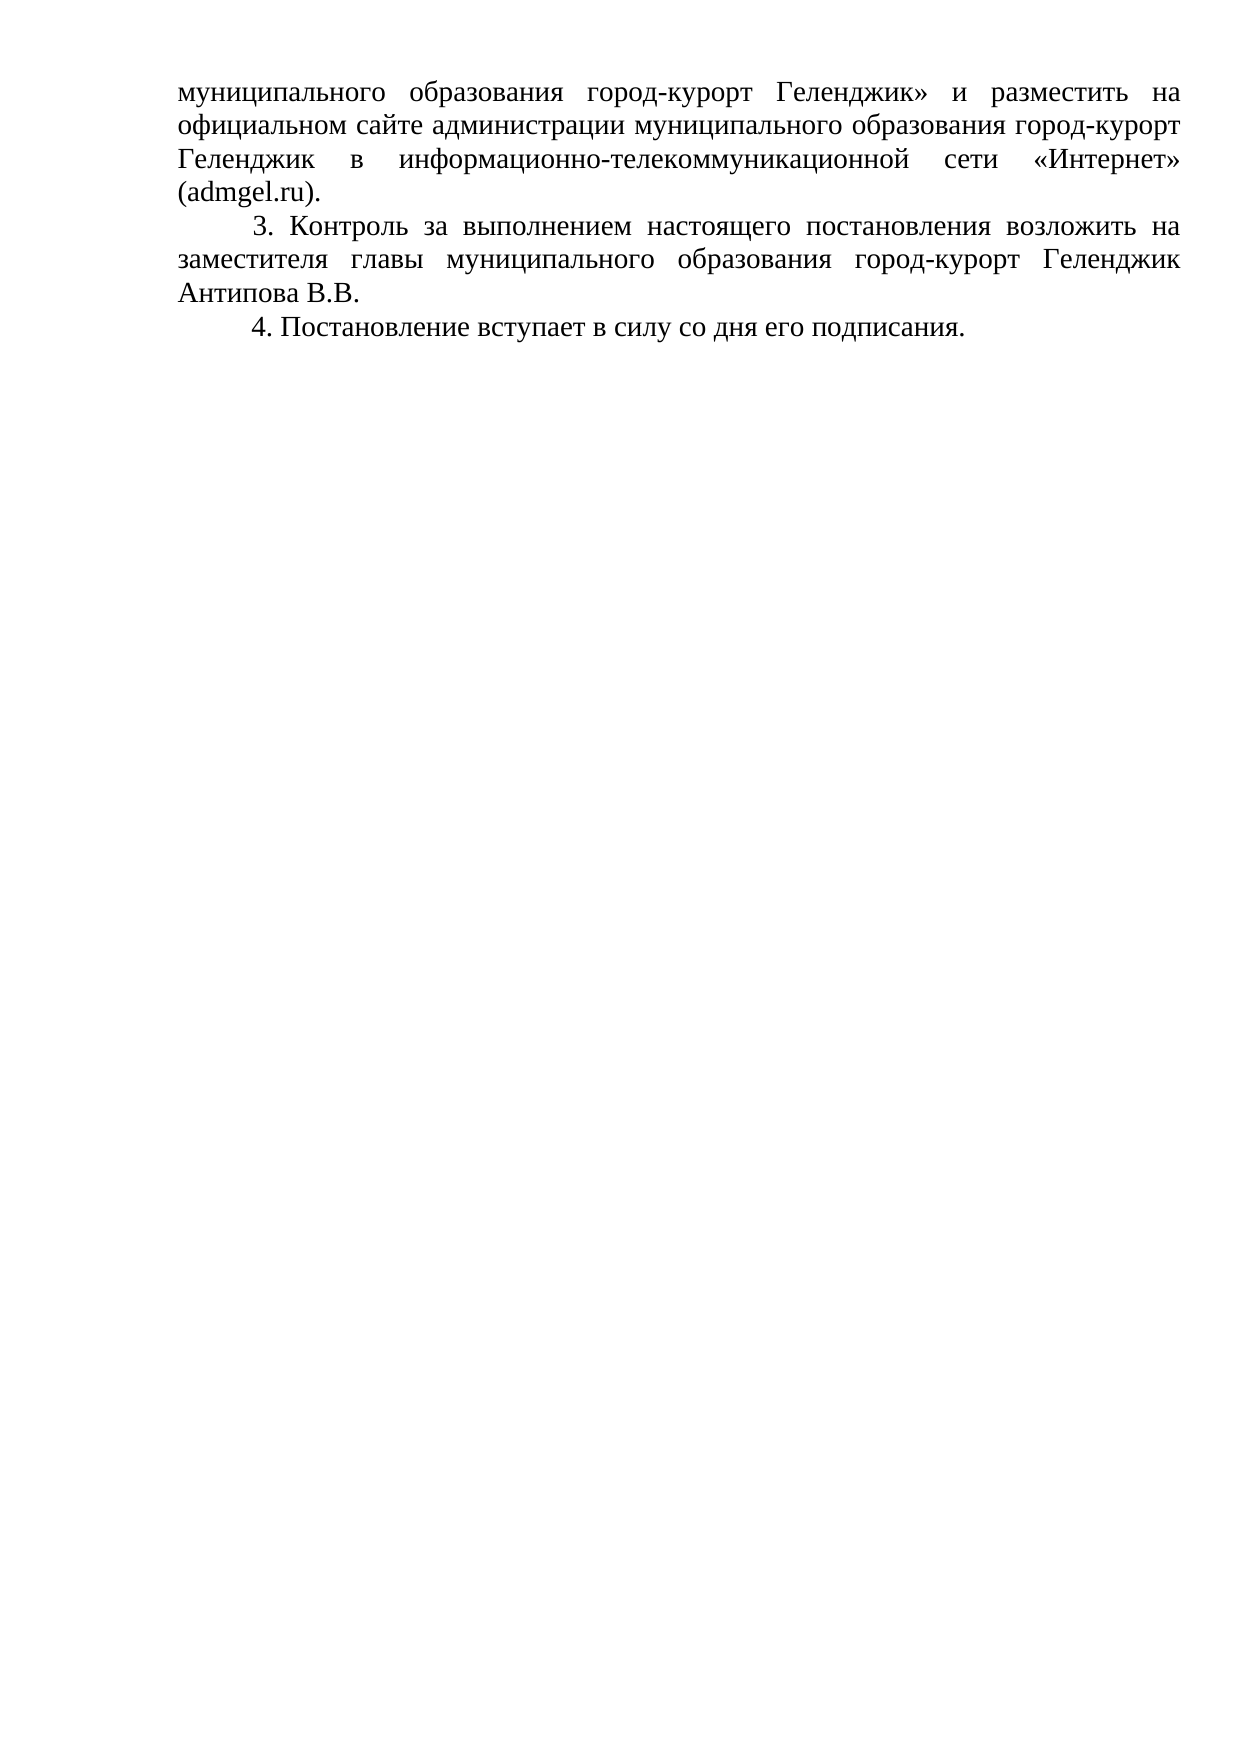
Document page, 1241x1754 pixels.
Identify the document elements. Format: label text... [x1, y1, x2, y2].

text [177, 74, 1181, 208]
text 3. Контроль за выполнением настоящего постановления возложить на заместителя главы муниципального образования город-курорт Геленджик Антипова В.В. [177, 208, 1181, 309]
text 4. Постановление вступает в силу со дня его подписания. [177, 309, 1181, 342]
